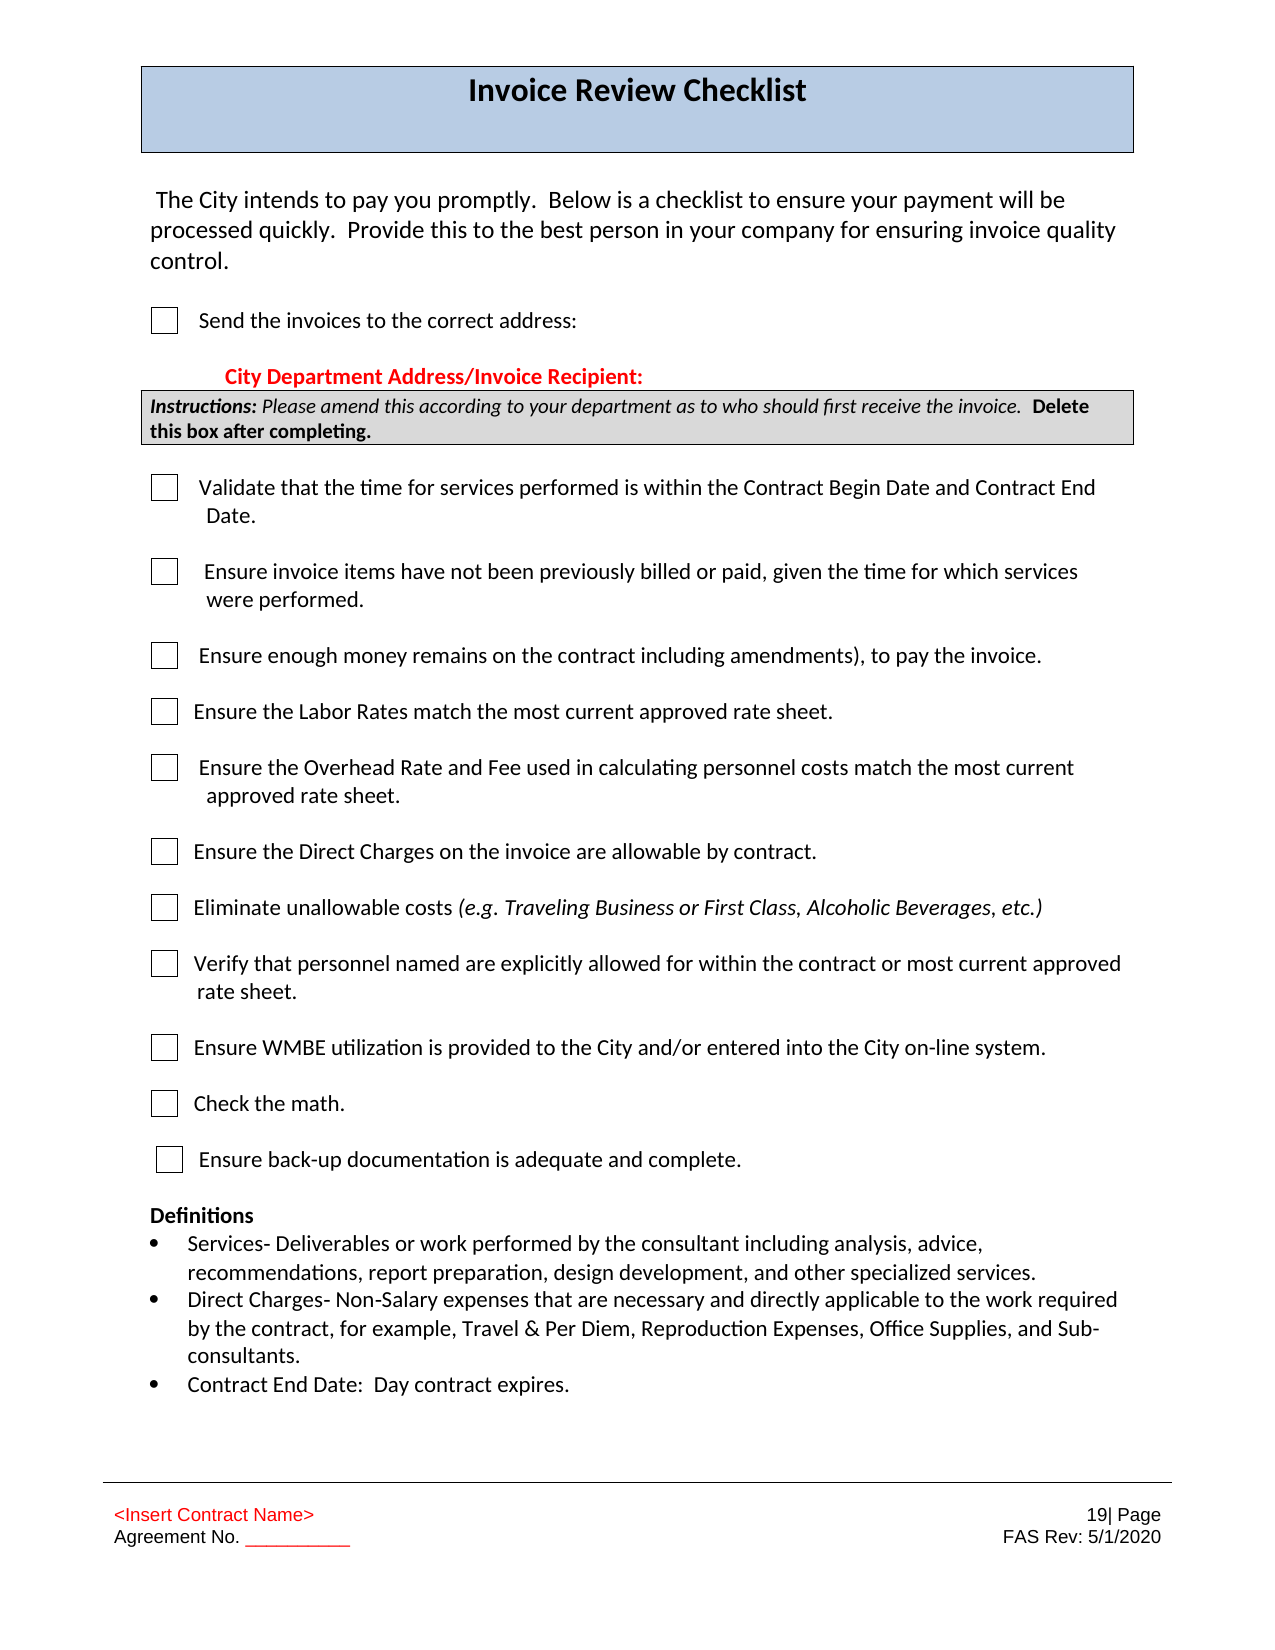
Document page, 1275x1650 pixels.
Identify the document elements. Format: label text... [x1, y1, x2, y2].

text Ensure enough money remains on the contract including amendments), to pay the invoice. [150, 641, 1125, 669]
list Direct Charges‐ Non‐Salary expenses that are necessary and directly applicable to the work required by the contract, for example, Travel & Per Diem, Reproduction Expenses, Office Supplies, and Sub-consultants. [150, 1286, 1125, 1370]
text Definitions [150, 1202, 1125, 1229]
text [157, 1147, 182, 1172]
text City Department Address/Invoice Recipient: [225, 362, 1125, 390]
text Ensure WMBE utilization is provided to the City and/or entered into the City on-line system. [150, 1033, 1125, 1061]
text Ensure back-up documentation is adequate and complete. [183, 1146, 1125, 1173]
text Ensure the Direct Charges on the invoice are allowable by contract. [150, 837, 1125, 865]
text Instructions: Please amend this according to your department as to who should first receive the invoice. Delete this box after completing. [142, 391, 1133, 444]
text The City intends to pay you promptly. Below is a checklist to ensure your payment will be processed quickly. Provide this to the best person in your company for ensuring invoice quality control. [150, 184, 1125, 275]
text Ensure invoice items have not been previously billed or paid, given the time for which services were performed. [150, 557, 1125, 613]
list Contract End Date: Day contract expires. [150, 1370, 1125, 1398]
text Ensure the Labor Rates match the most current approved rate sheet. [150, 697, 1125, 725]
text Check the math. [150, 1089, 1125, 1117]
list Services‐ Deliverables or work performed by the consultant including analysis, advice, recommendations, report preparation, design development, and other specialized services. [150, 1229, 1125, 1286]
text Invoice Review Checklist [142, 67, 1133, 106]
text Eliminate unallowable costs (e.g. Traveling Business or First Class, Alcoholic Beverages, etc.) [150, 893, 1125, 921]
text Validate that the time for services performed is within the Contract Begin Date and Contract End Date. [150, 473, 1125, 529]
text Ensure the Overhead Rate and Fee used in calculating personnel costs match the most current approved rate sheet. [150, 753, 1125, 809]
text Verify that personnel named are explicitly allowed for within the contract or most current approved rate sheet. [150, 949, 1125, 1005]
text Send the invoices to the correct address: [150, 306, 1125, 334]
